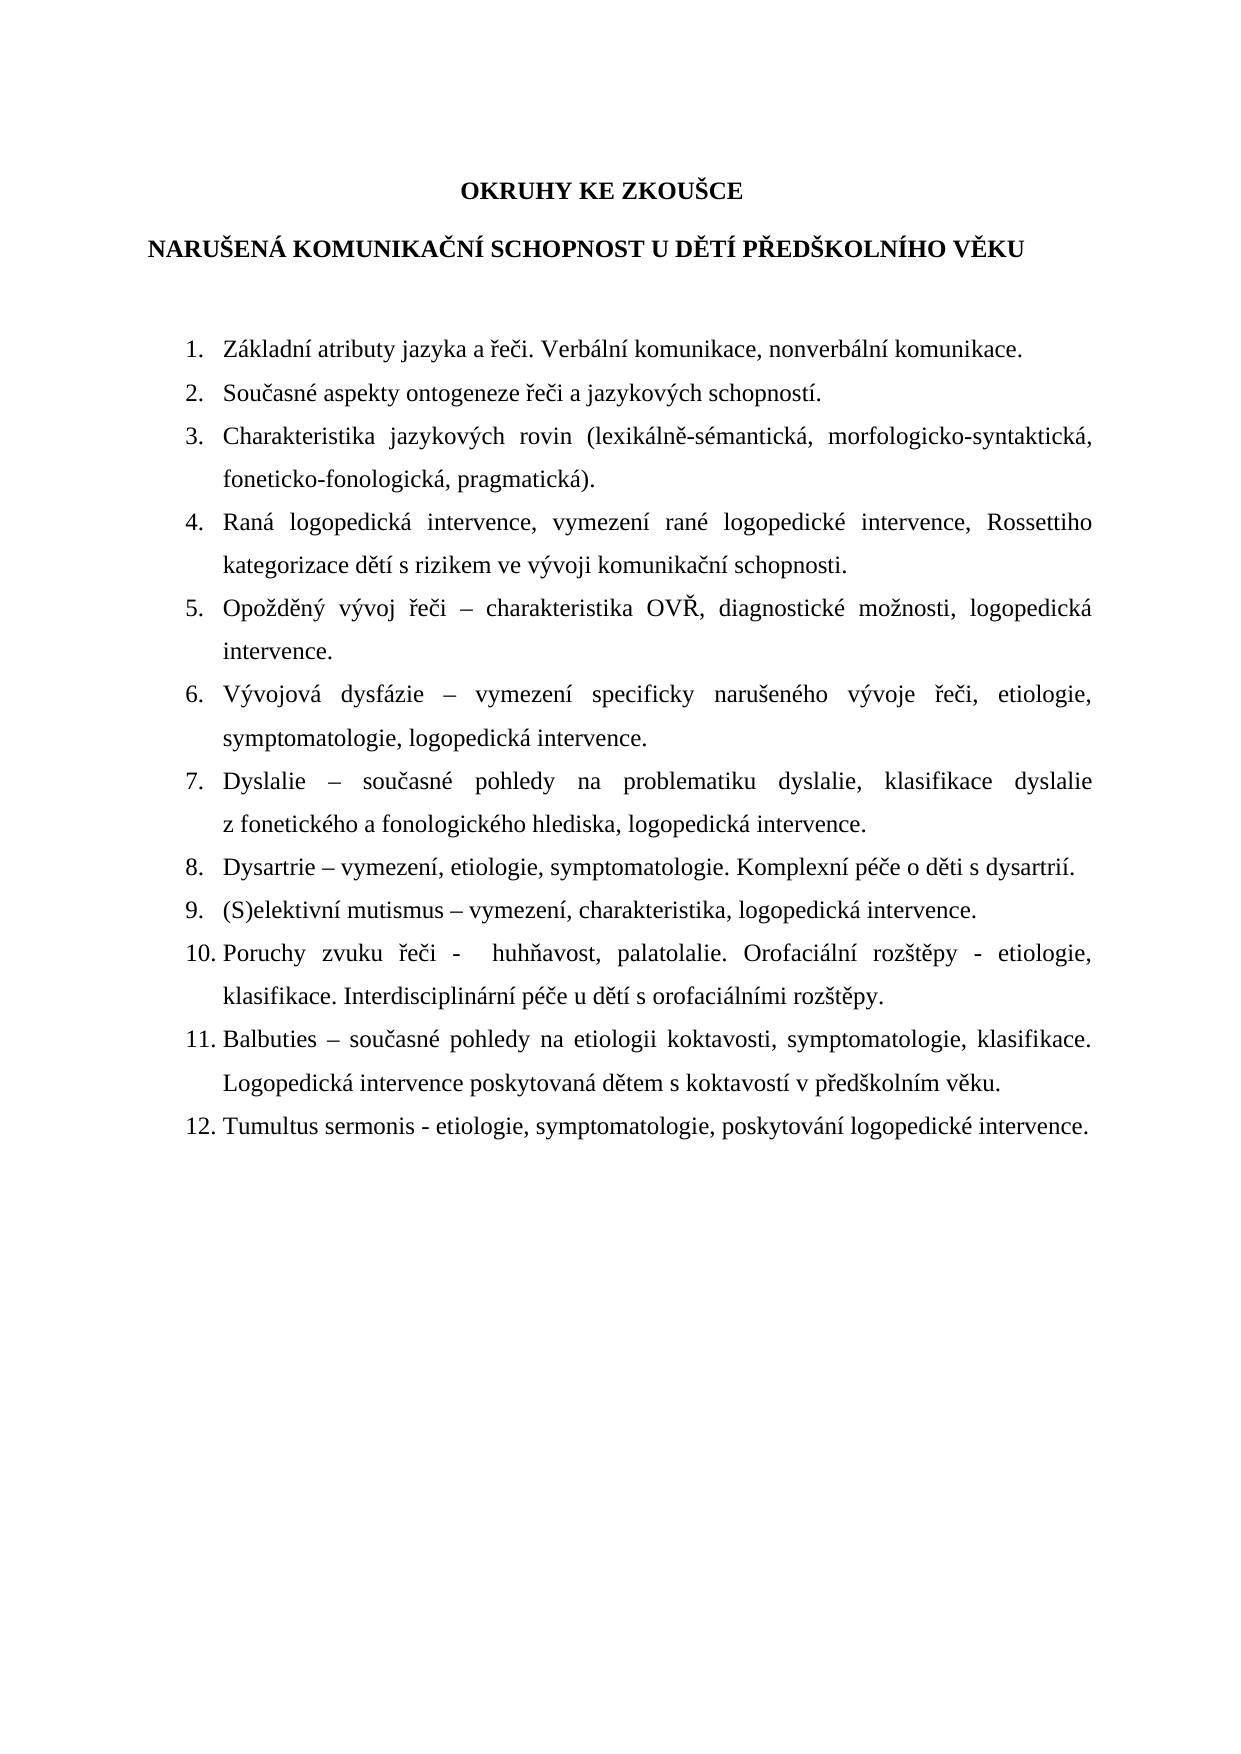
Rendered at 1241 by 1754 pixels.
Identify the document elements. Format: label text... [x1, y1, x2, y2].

text NARUŠENÁ KOMUNIKAČNÍ SCHOPNOST U DĚTÍ PŘEDŠKOLNÍHO VĚKU [148, 234, 1093, 263]
list Balbuties – současné pohledy na etiologii koktavosti, symptomatologie, klasifikace. Logopedická intervence poskytovaná dětem s koktavostí v předškolním věku. [185, 1024, 1093, 1096]
list Dyslalie – současné pohledy na problematiku dyslalie, klasifikace dyslalie z fonetického a fonologického hlediska, logopedická intervence. [185, 766, 1093, 838]
list Opožděný vývoj řeči – charakteristika OVŘ, diagnostické možnosti, logopedická intervence. [185, 593, 1093, 665]
text OKRUHY KE ZKOUŠCE [148, 176, 1093, 205]
list Tumultus sermonis - etiologie, symptomatologie, poskytování logopedické intervence. [185, 1111, 1093, 1139]
list Raná logopedická intervence, vymezení rané logopedické intervence, Rossettiho kategorizace dětí s rizikem ve vývoji komunikační schopnosti. [185, 507, 1093, 579]
list Charakteristika jazykových rovin (lexikálně-sémantická, morfologicko-syntaktická, foneticko-fonologická, pragmatická). [185, 421, 1093, 493]
list (S)elektivní mutismus – vymezení, charakteristika, logopedická intervence. [185, 895, 1093, 924]
list Základní atributy jazyka a řeči. Verbální komunikace, nonverbální komunikace. [185, 334, 1093, 363]
list Poruchy zvuku řeči - huhňavost, palatolalie. Orofaciální rozštěpy - etiologie, klasifikace. Interdisciplinární péče u dětí s orofaciálními rozštěpy. [185, 938, 1093, 1010]
list Dysartrie – vymezení, etiologie, symptomatologie. Komplexní péče o děti s dysartrií. [185, 852, 1093, 881]
list Současné aspekty ontogeneze řeči a jazykových schopností. [185, 378, 1093, 406]
list Vývojová dysfázie – vymezení specificky narušeného vývoje řeči, etiologie, symptomatologie, logopedická intervence. [185, 679, 1093, 751]
